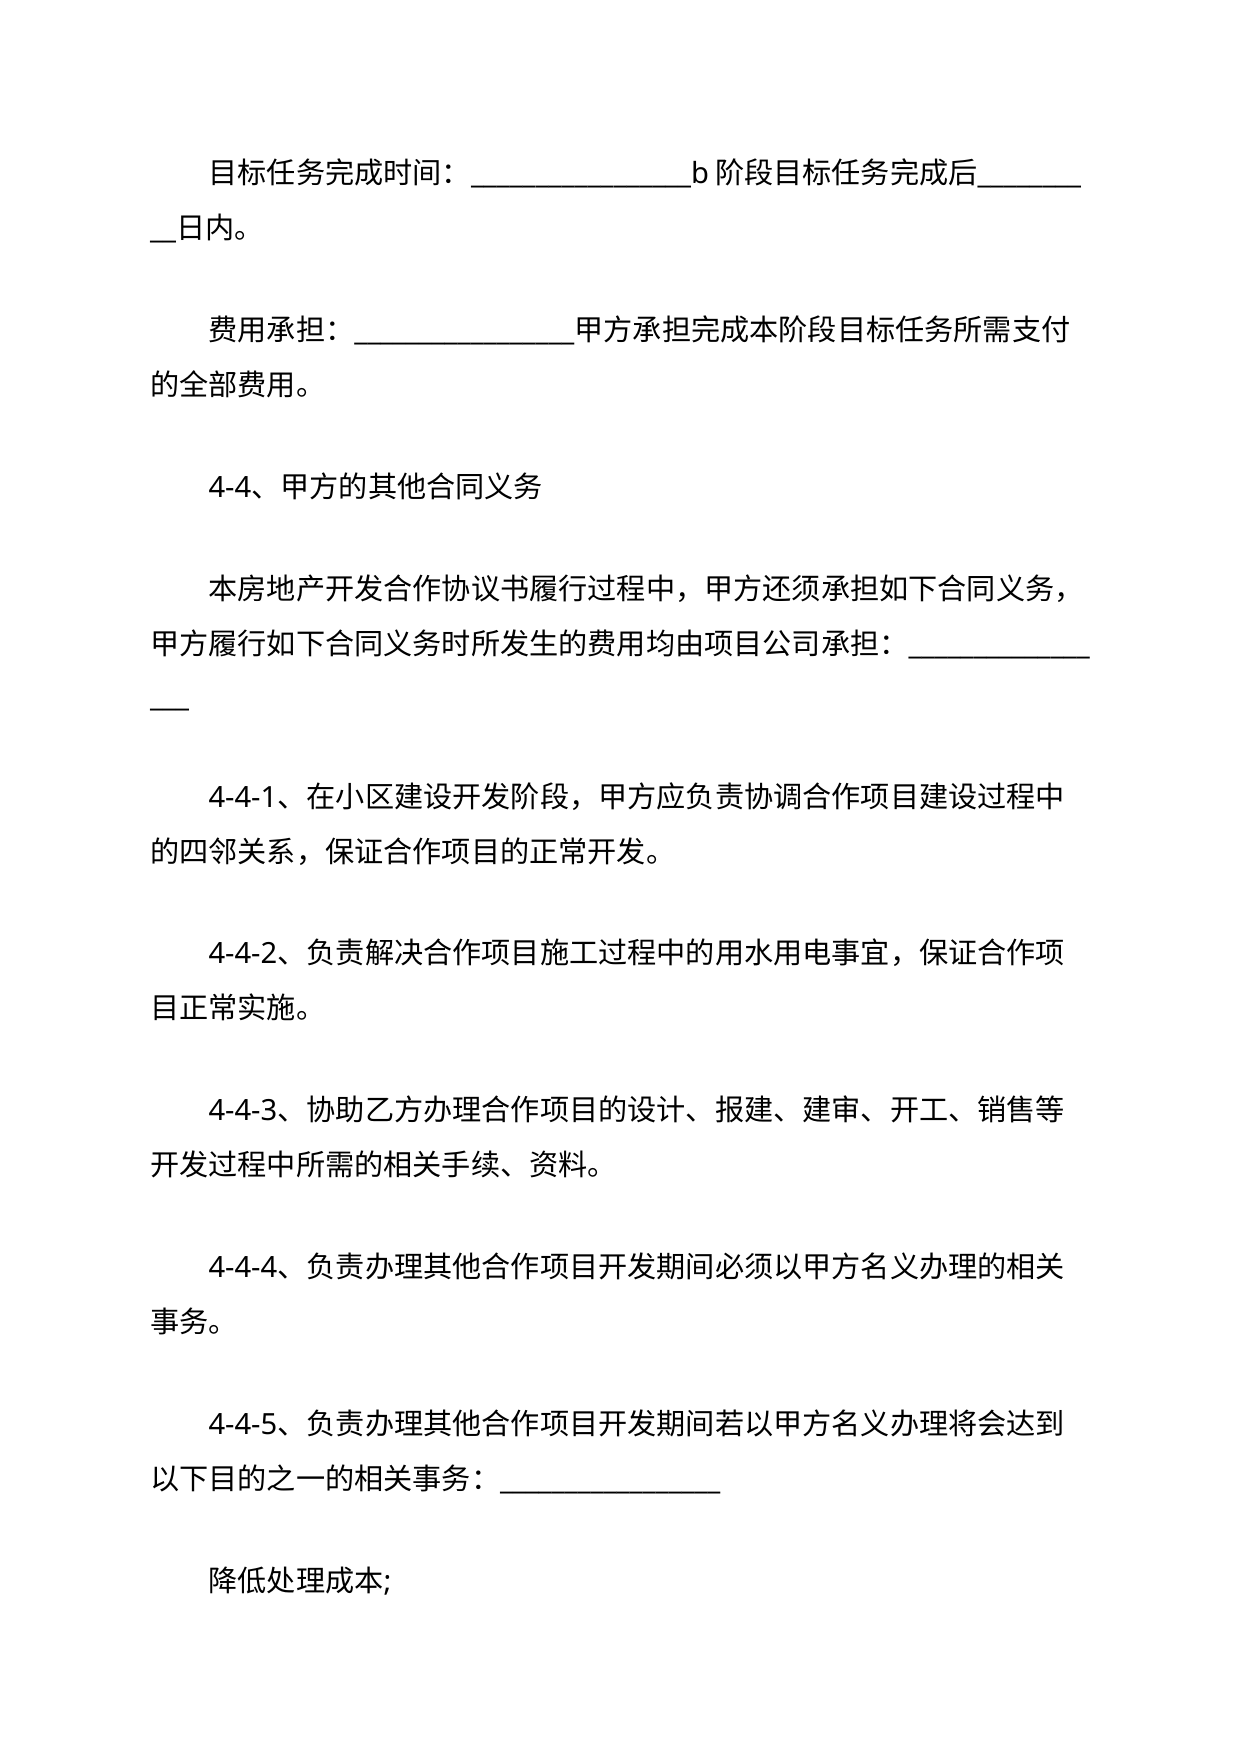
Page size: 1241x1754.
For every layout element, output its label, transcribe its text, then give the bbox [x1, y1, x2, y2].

text 降低处理成本; [150, 1557, 1090, 1600]
text 目标任务完成时间：_________________b阶段目标任务完成后__________日内。 [150, 150, 1090, 247]
text 4-4-2、负责解决合作项目施工过程中的用水用电事宜，保证合作项目正常实施。 [150, 930, 1090, 1027]
text 费用承担：_________________甲方承担完成本阶段目标任务所需支付的全部费用。 [150, 307, 1090, 404]
text 4-4-3、协助乙方办理合作项目的设计、报建、建审、开工、销售等开发过程中所需的相关手续、资料。 [150, 1087, 1090, 1184]
text 4-4-4、负责办理其他合作项目开发期间必须以甲方名义办理的相关事务。 [150, 1244, 1090, 1341]
text 4-4、甲方的其他合同义务 [150, 464, 1090, 506]
text 4-4-5、负责办理其他合作项目开发期间若以甲方名义办理将会达到以下目的之一的相关事务：_________________ [150, 1400, 1090, 1498]
text 4-4-1、在小区建设开发阶段，甲方应负责协调合作项目建设过程中的四邻关系，保证合作项目的正常开发。 [150, 773, 1090, 871]
text 本房地产开发合作协议书履行过程中，甲方还须承担如下合同义务，甲方履行如下合同义务时所发生的费用均由项目公司承担：_________________ [150, 566, 1090, 714]
